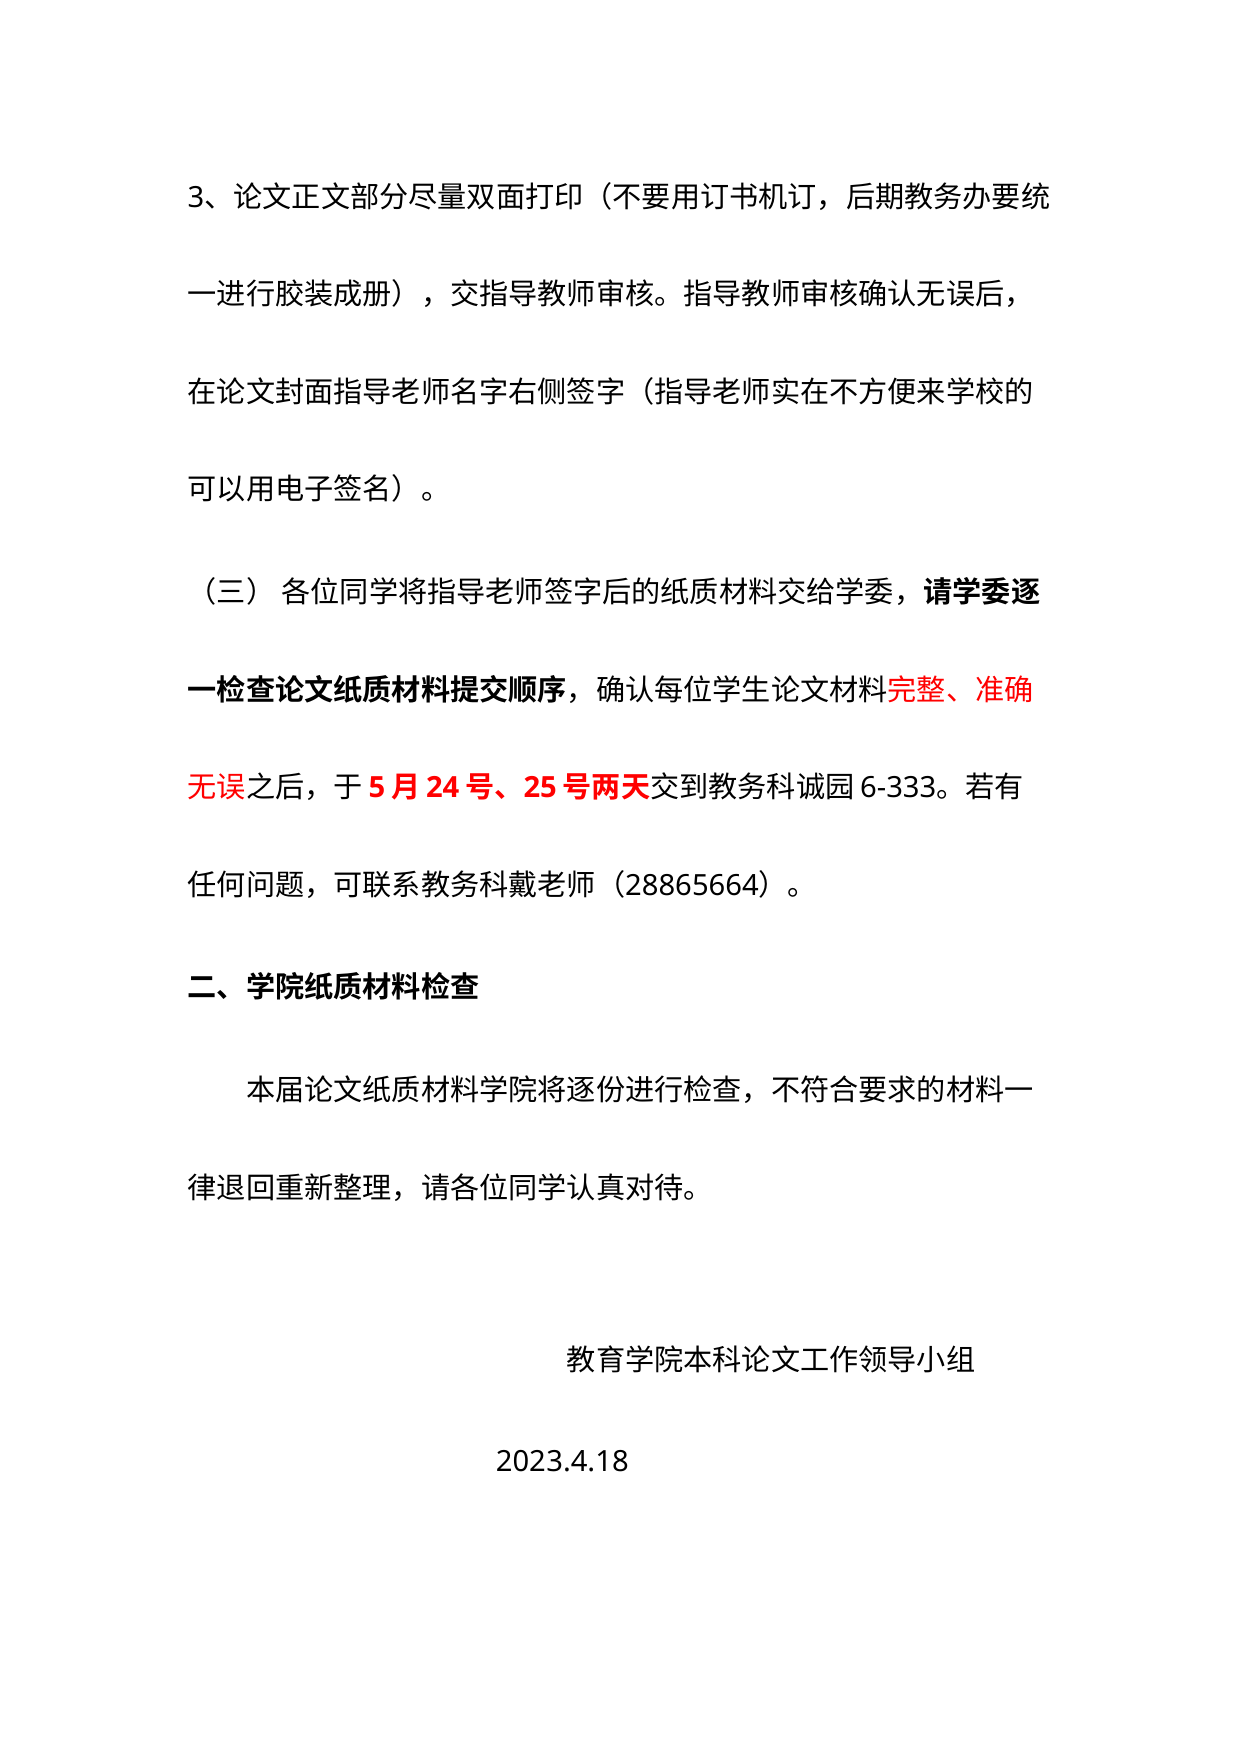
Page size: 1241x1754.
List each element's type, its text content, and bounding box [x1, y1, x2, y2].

text 2023.4.18 [187, 1427, 1053, 1492]
text 教育学院本科论文工作领导小组 [187, 1325, 1053, 1390]
text 3、论文正文部分尽量双面打印（不要用订书机订，后期教务办要统一进行胶装成册），交指导教师审核。指导教师审核确认无误后，在论文封面指导老师名字右侧签字（指导老师实在不方便来学校的可以用电子签名）。 [187, 162, 1053, 519]
text 本届论文纸质材料学院将逐份进行检查，不符合要求的材料一律退回重新整理，请各位同学认真对待。 [187, 1055, 1053, 1218]
text （三） 各位同学将指导老师签字后的纸质材料交给学委，请学委逐一检查论文纸质材料提交顺序，确认每位学生论文材料完整、准确无误之后，于5月24号、25号两天交到教务科诚园6-333。若有任何问题，可联系教务科戴老师（28865664）。 [187, 557, 1053, 915]
text 二、学院纸质材料检查 [187, 953, 1053, 1018]
